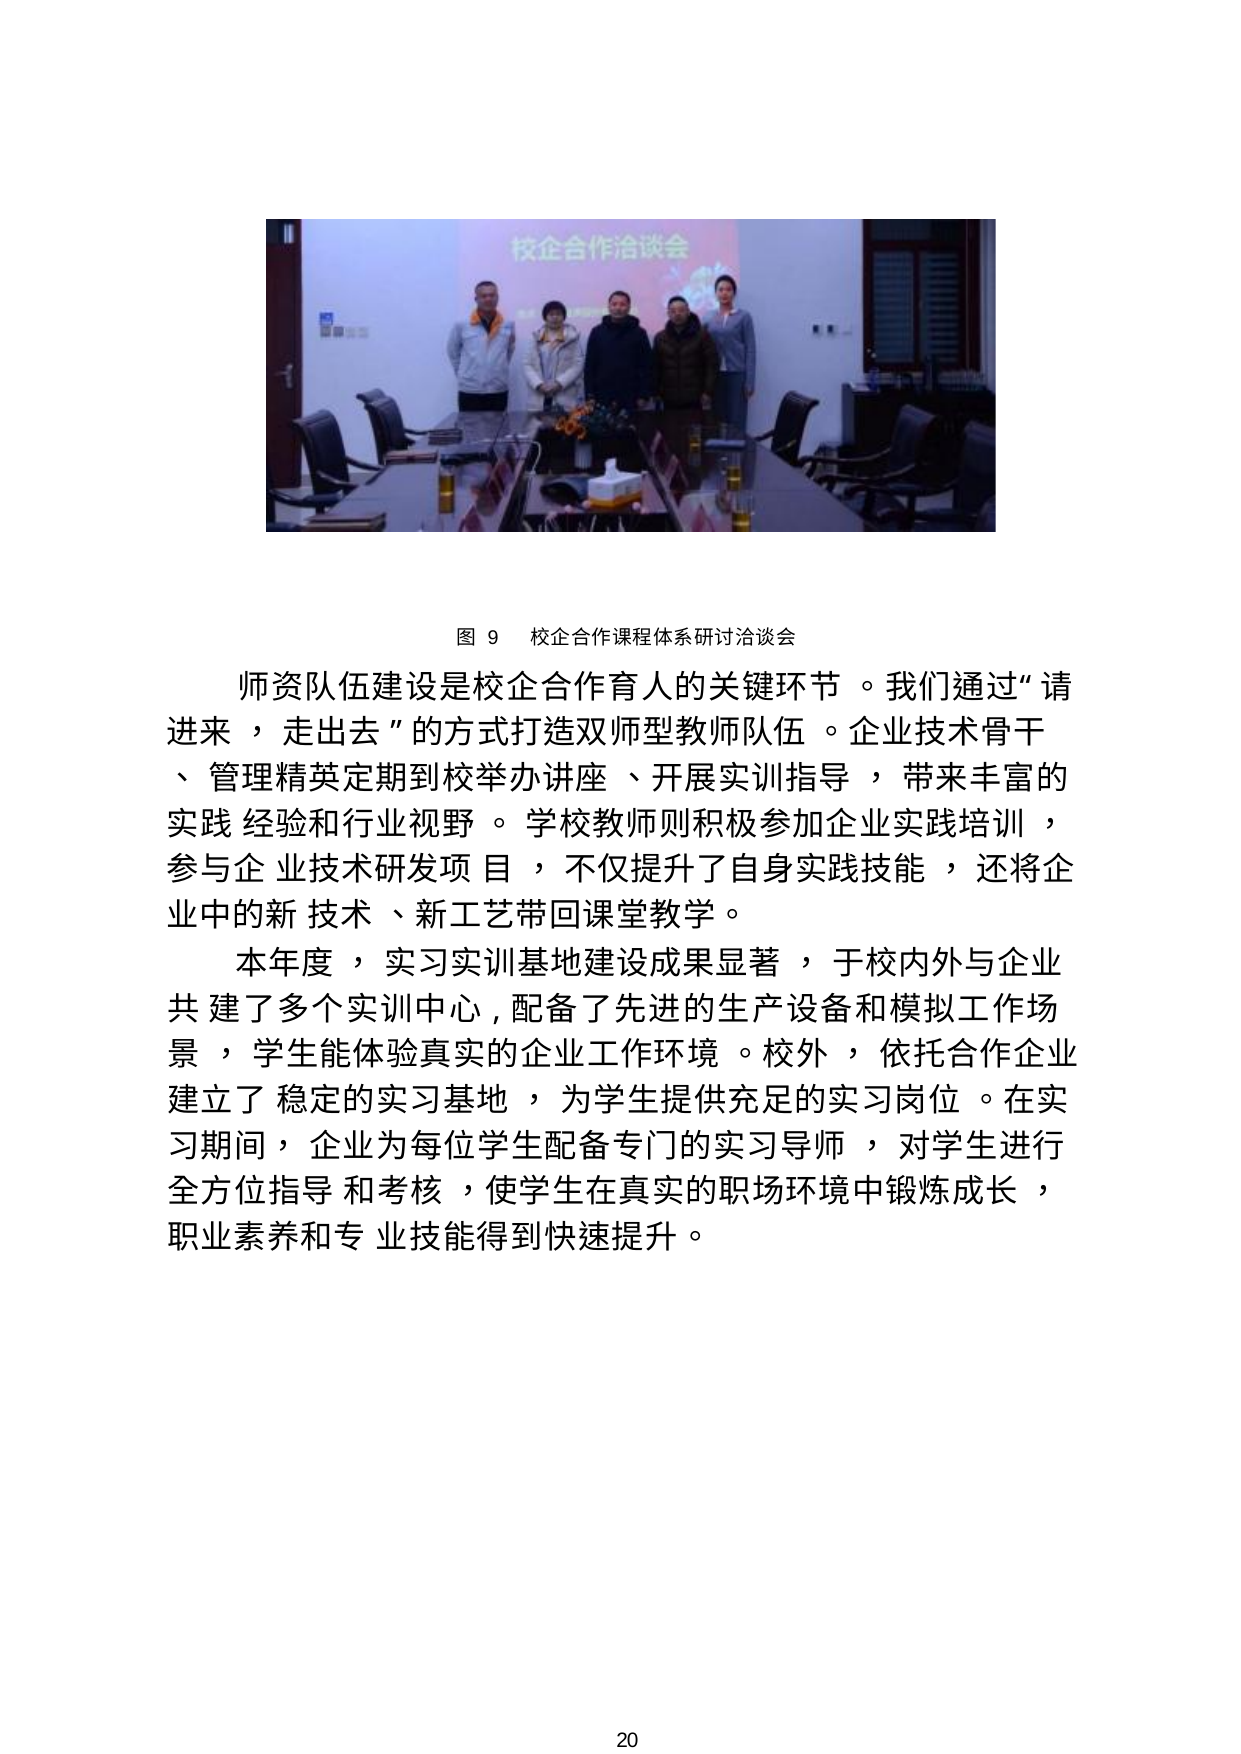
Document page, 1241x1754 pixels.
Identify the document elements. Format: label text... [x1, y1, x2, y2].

text 本年度 ， 实习实训基地建设成果显著 ， 于校内外与企业共 建了多个实训中心 , 配备了先进的生产设备和模拟工作场景 ， 学生能体验真实的企业工作环境 。校外 ， 依托合作企业建立了 稳定的实习基地 ， 为学生提供充足的实习岗位 。在实习期间， 企业为每位学生配备专门的实习导师 ， 对学生进行全方位指导 和考核 ，使学生在真实的职场环境中锻炼成长 ， 职业素养和专 业技能得到快速提升。 [167, 940, 1086, 1258]
picture [266, 219, 996, 532]
text 图 9 校企合作课程体系研讨洽谈会 [456, 627, 1086, 649]
text 师资队伍建设是校企合作育人的关键环节 。我们通过“ 请 进来 ， 走出去 ” 的方式打造双师型教师队伍 。企业技术骨干 、 管理精英定期到校举办讲座 、开展实训指导 ， 带来丰富的实践 经验和行业视野 。 学校教师则积极参加企业实践培训 ， 参与企 业技术研发项 目 ， 不仅提升了自身实践技能 ， 还将企业中的新 技术 、新工艺带回课堂教学。 [167, 664, 1086, 936]
